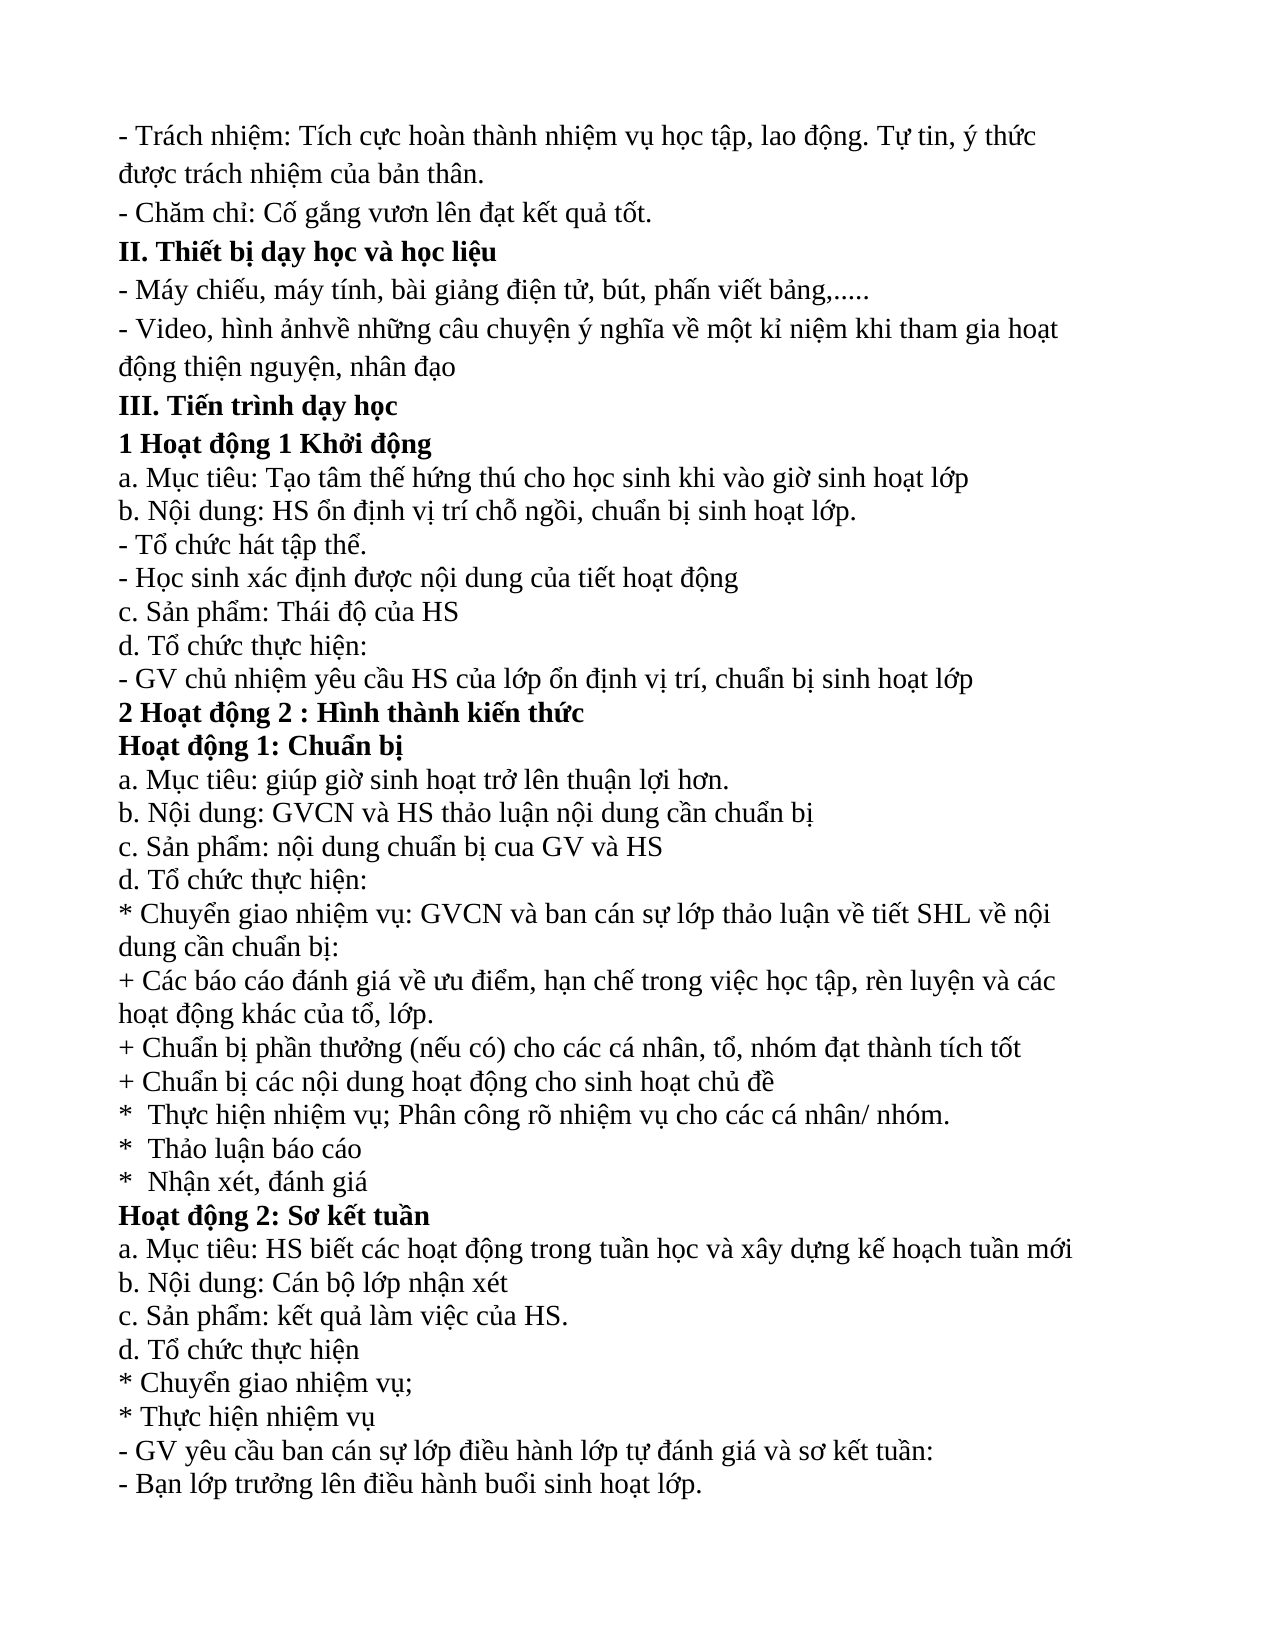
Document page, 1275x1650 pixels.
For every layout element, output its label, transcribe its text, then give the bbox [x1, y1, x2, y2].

list c. Sản phẩm: kết quả làm việc của HS. [118, 1298, 1098, 1332]
text + Các báo cáo đánh giá về ưu điểm, hạn chế trong việc học tập, rèn luyện và các hoạt động khác của tổ, lớp. [118, 963, 1098, 1030]
list * Thực hiện nhiệm vụ [118, 1399, 1098, 1433]
text + Chuẩn bị phần thưởng (nếu có) cho các cá nhân, tổ, nhóm đạt thành tích tốt [118, 1030, 1098, 1064]
text + Chuẩn bị các nội dung hoạt động cho sinh hoạt chủ đề [118, 1064, 1098, 1097]
list * Thảo luận báo cáo [118, 1131, 1098, 1164]
text a. Mục tiêu: Tạo tâm thế hứng thú cho học sinh khi vào giờ sinh hoạt lớp [118, 460, 1098, 493]
text c. Sản phẩm: nội dung chuẩn bị cua GV và HS [118, 829, 1098, 862]
list - GV yêu cầu ban cán sự lớp điều hành lớp tự đánh giá và sơ kết tuần: [118, 1433, 1098, 1466]
text a. Mục tiêu: giúp giờ sinh hoạt trở lên thuận lợi hơn. [118, 762, 1098, 795]
list Hoạt động 2: Sơ kết tuần [118, 1198, 1098, 1231]
text - Video, hình ảnhvề những câu chuyện ý nghĩa về một kỉ niệm khi tham gia hoạt động thiện nguyện, nhân đạo [118, 311, 1098, 383]
text III. Tiến trình dạy học [118, 388, 1098, 421]
text d. Tổ chức thực hiện: [118, 862, 1098, 896]
list - Bạn lớp trưởng lên điều hành buổi sinh hoạt lớp. [118, 1466, 1098, 1500]
text 2 Hoạt động 2 : Hình thành kiến thức [118, 695, 1098, 728]
text - GV chủ nhiệm yêu cầu HS của lớp ổn định vị trí, chuẩn bị sinh hoạt lớp [118, 661, 1098, 695]
list a. Mục tiêu: HS biết các hoạt động trong tuần học và xây dựng kế hoạch tuần mới [118, 1231, 1098, 1265]
text * Chuyển giao nhiệm vụ: GVCN và ban cán sự lớp thảo luận về tiết SHL về nội dung cần chuẩn bị: [118, 896, 1098, 963]
text b. Nội dung: GVCN và HS thảo luận nội dung cần chuẩn bị [118, 795, 1098, 829]
list * Nhận xét, đánh giá [118, 1164, 1098, 1198]
list * Chuyển giao nhiệm vụ; [118, 1366, 1098, 1399]
text 1 Hoạt động 1 Khởi động [118, 426, 1098, 460]
text d. Tổ chức thực hiện: [118, 628, 1098, 661]
text - Chăm chỉ: Cố gắng vươn lên đạt kết quả tốt. [118, 195, 1098, 229]
text - Tổ chức hát tập thể. [118, 527, 1098, 561]
text - Trách nhiệm: Tích cực hoàn thành nhiệm vụ học tập, lao động. Tự tin, ý thức được trách nhiệm của bản thân. [118, 118, 1098, 190]
text - Học sinh xác định được nội dung của tiết hoạt động [118, 561, 1098, 594]
text - Máy chiếu, máy tính, bài giảng điện tử, bút, phấn viết bảng,..... [118, 272, 1098, 306]
text b. Nội dung: HS ổn định vị trí chỗ ngồi, chuẩn bị sinh hoạt lớp. [118, 493, 1098, 527]
list d. Tổ chức thực hiện [118, 1332, 1098, 1366]
text c. Sản phẩm: Thái độ của HS [118, 594, 1098, 628]
text * Thực hiện nhiệm vụ; Phân công rõ nhiệm vụ cho các cá nhân/ nhóm. [118, 1097, 1098, 1131]
list b. Nội dung: Cán bộ lớp nhận xét [118, 1265, 1098, 1298]
text Hoạt động 1: Chuẩn bị [118, 728, 1098, 762]
text II. Thiết bị dạy học và học liệu [118, 234, 1098, 267]
